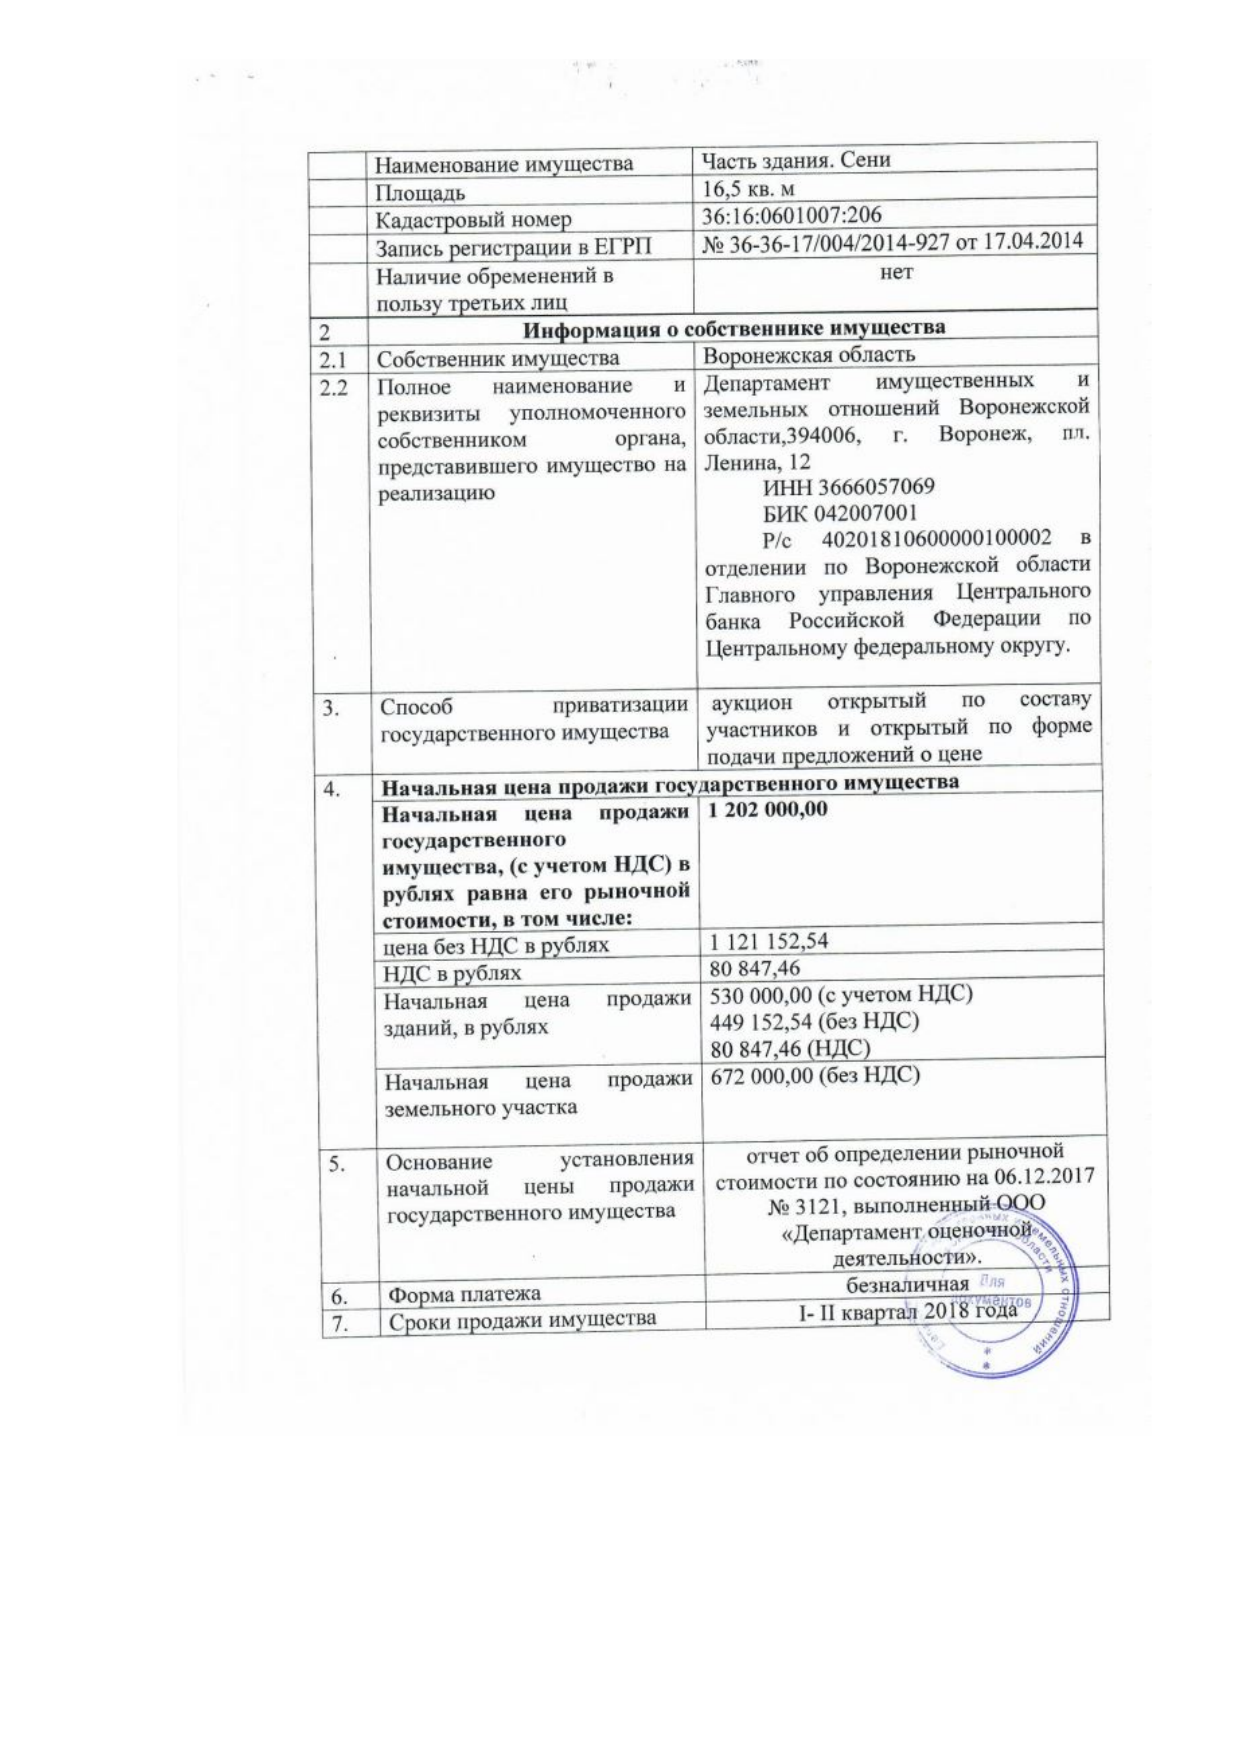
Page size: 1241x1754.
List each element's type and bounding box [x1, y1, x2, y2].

picture [177, 59, 1152, 1436]
